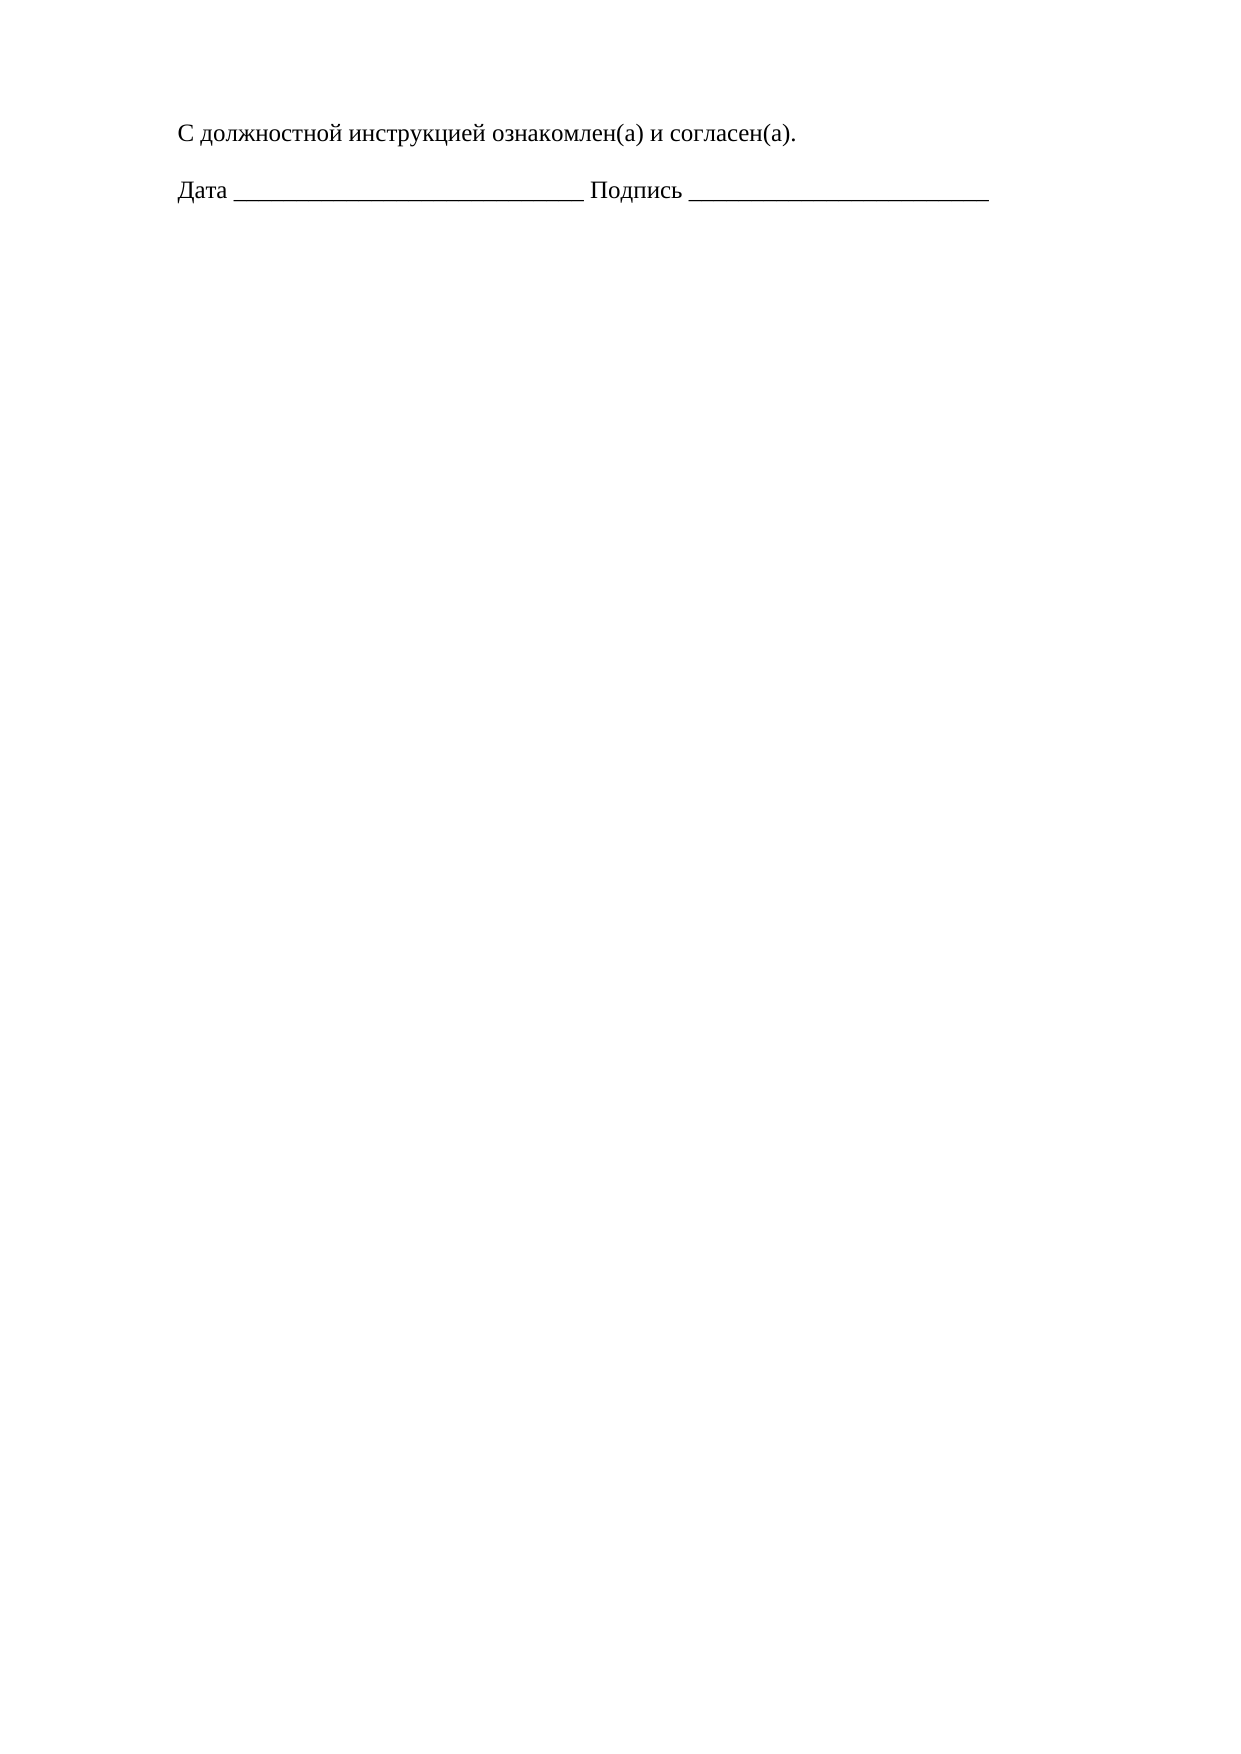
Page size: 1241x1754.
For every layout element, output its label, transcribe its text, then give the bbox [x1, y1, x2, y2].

text С должностной инструкцией ознакомлен(а) и согласен(а). Дата ____________________________ Подпись ________________________ [177, 118, 1152, 204]
